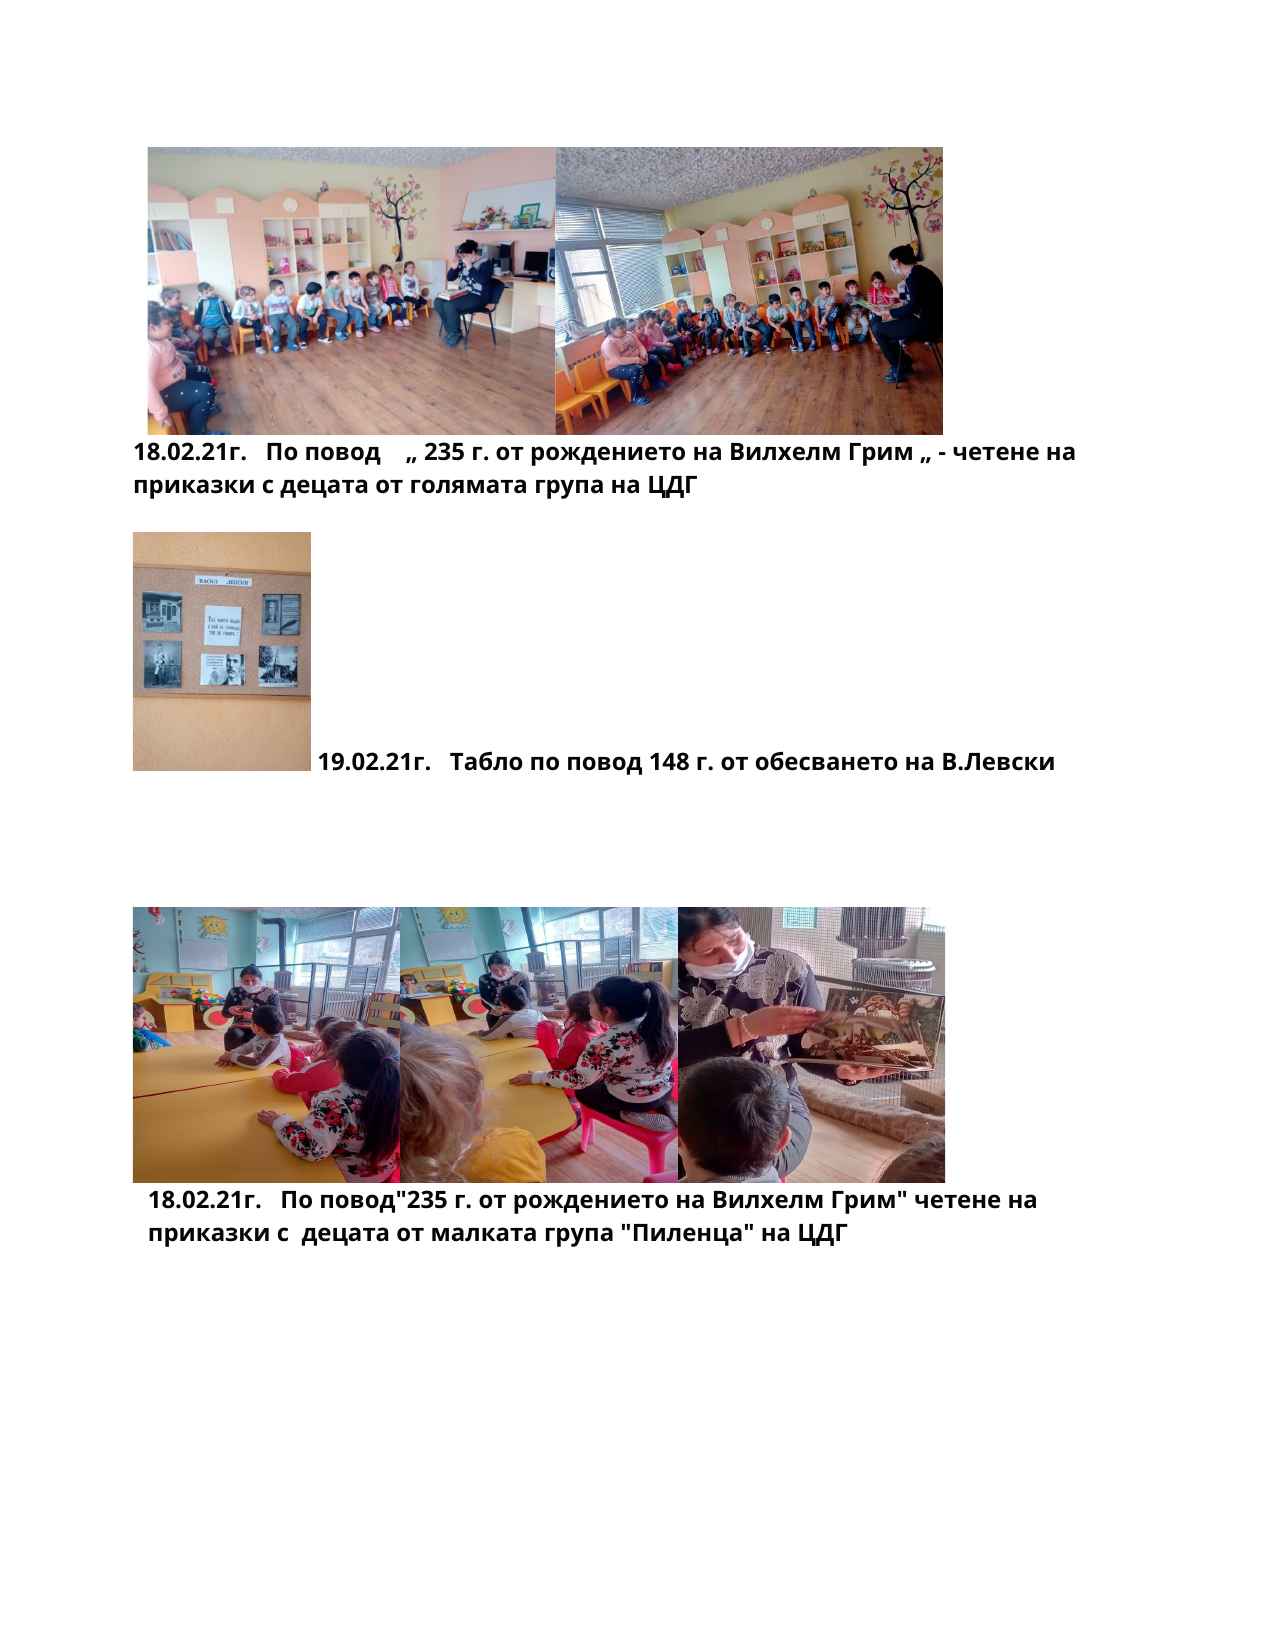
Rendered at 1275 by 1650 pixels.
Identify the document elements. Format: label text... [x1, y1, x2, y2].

text 18.02.21г. По повод „ 235 г. от рождението на Вилхелм Грим „ - четене на приказки с децата от голямата група на ЦДГ [698, 435, 1166, 500]
text 19.02.21г. Табло по повод 148 г. от обесването на В.Левски [311, 533, 1166, 777]
picture [132, 907, 946, 1183]
picture [132, 532, 311, 771]
text 18.02.21г. По повод"235 г. от рождението на Вилхелм Грим" четене на приказки с децата от малката група "Пиленца" на ЦДГ [848, 1183, 1166, 1248]
picture [147, 147, 943, 435]
